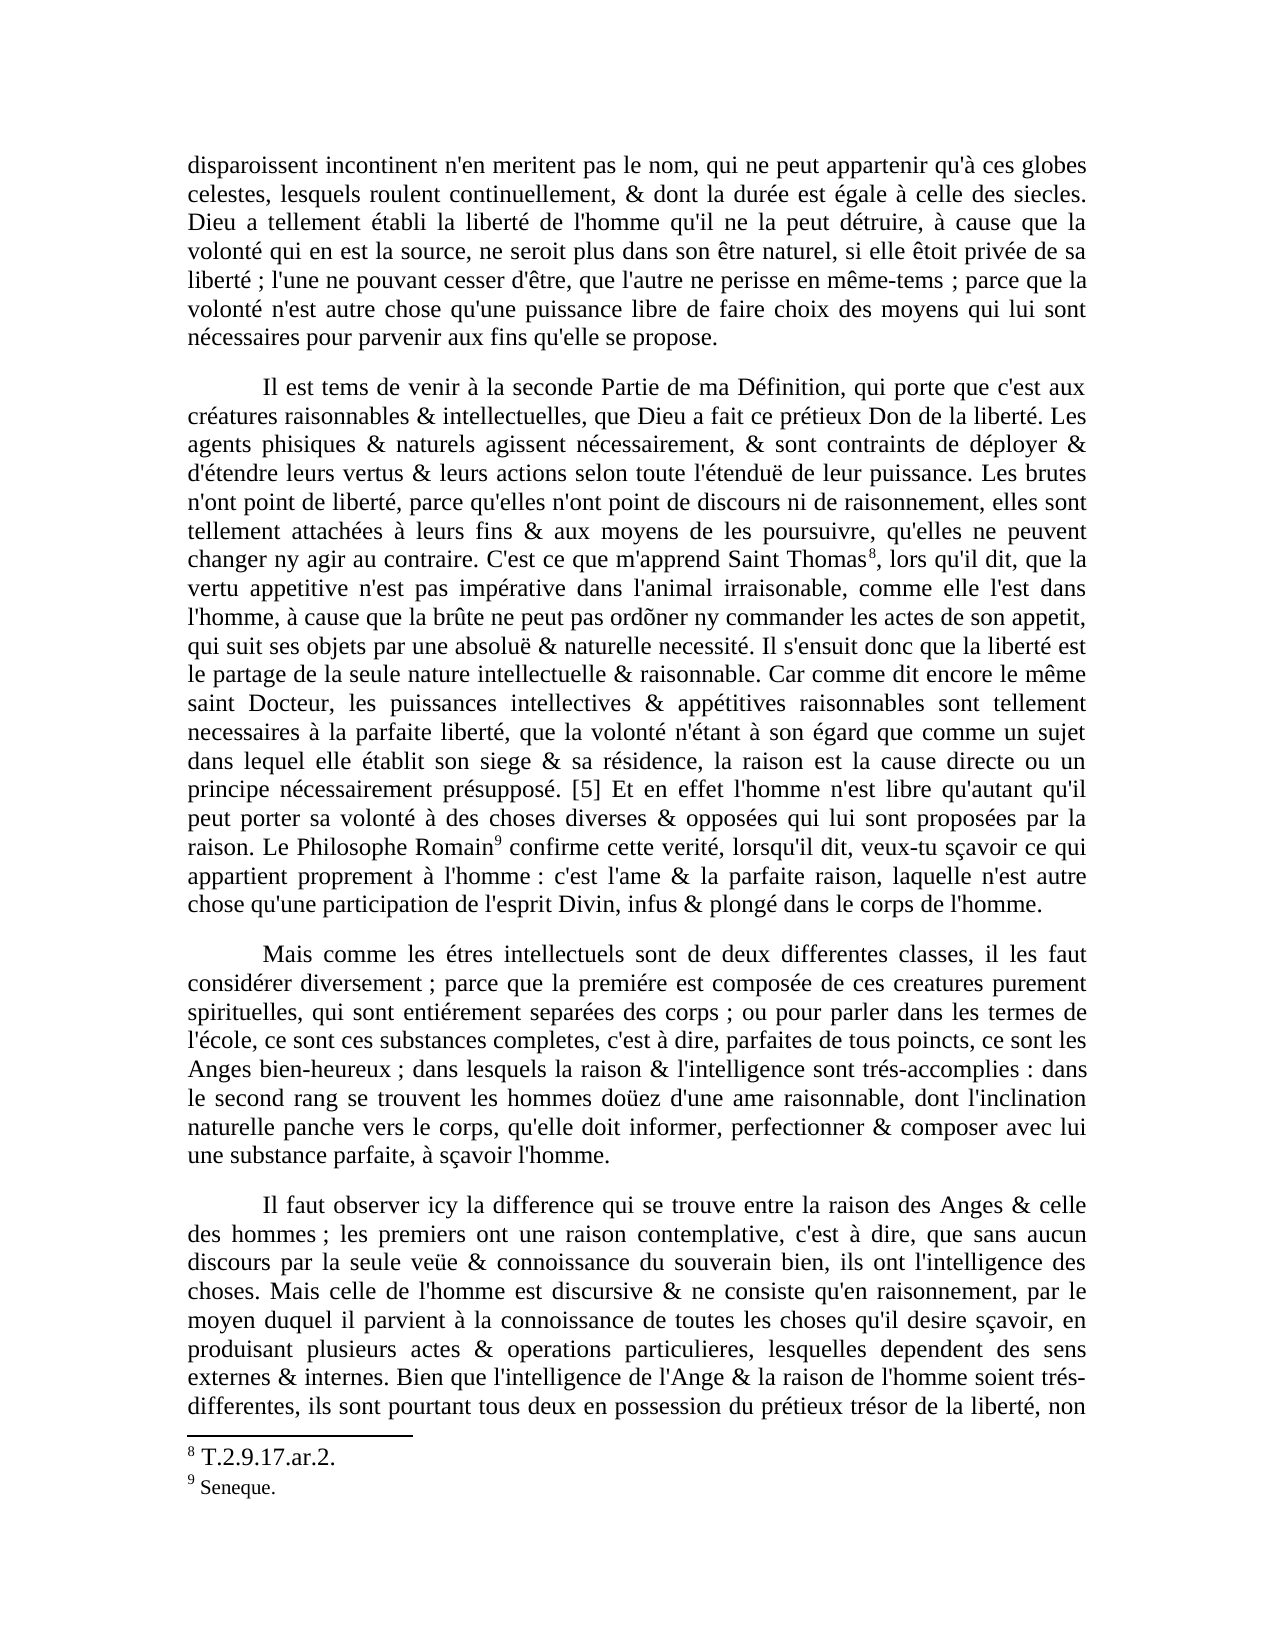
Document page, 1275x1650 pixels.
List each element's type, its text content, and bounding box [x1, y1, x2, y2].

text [187, 1190, 1087, 1420]
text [187, 150, 1087, 351]
text Mais comme les étres intellectuels sont de deux differentes classes, il les faut considérer diversement ; parce que la premiére est composée de ces creatures purement spirituelles, qui sont entiérement separées des corps ; ou pour parler dans les termes de l'école, ce sont ces substances completes, c'est à dire, parfaites de tous poincts, ce sont les Anges bien-heureux ; dans lesquels la raison & l'intelligence sont trés-accomplies : dans le second rang se trouvent les hommes doüez d'une ame raisonnable, dont l'inclination naturelle panche vers le corps, qu'elle doit informer, perfectionner & composer avec lui une substance parfaite, à sçavoir l'homme. [187, 939, 1087, 1169]
text Il est tems de venir à la seconde Partie de ma Définition, qui porte que c'est aux créatures raisonnables & intellectuelles, que Dieu a fait ce prétieux Don de la liberté. Les agents phisiques & naturels agissent nécessairement, & sont contraints de déployer & d'étendre leurs vertus & leurs actions selon toute l'étenduë de leur puissance. Les brutes n'ont point de liberté, parce qu'elles n'ont point de discours ni de raisonnement, elles sont tellement attachées à leurs fins & aux moyens de les poursuivre, qu'elles ne peuvent changer ny agir au contraire. C'est ce que m'apprend Saint Thomas, lors qu'il dit, que la vertu appetitive n'est pas impérative dans l'animal irraisonable, comme elle l'est dans l'homme, à cause que la brûte ne peut pas ordõner ny commander les actes de son appetit, qui suit ses objets par une absoluë & naturelle necessité. Il s'ensuit donc que la liberté est le partage de la seule nature intellectuelle & raisonnable. Car comme dit encore le même saint Docteur, les puissances intellectives & appétitives raisonnables sont tellement necessaires à la parfaite liberté, que la volonté n'étant à son égard que comme un sujet dans lequel elle établit son siege & sa résidence, la raison est la cause directe ou un principe nécessairement présupposé. [5] Et en effet l'homme n'est libre qu'autant qu'il peut porter sa volonté à des choses diverses & opposées qui lui sont proposées par la raison. Le Philosophe Romain confirme cette verité, lorsqu'il dit, veux-tu sçavoir ce qui appartient proprement à l'homme : c'est l'ame & la parfaite raison, laquelle n'est autre chose qu'une participation de l'esprit Divin, infus & plongé dans le corps de l'homme. [187, 372, 1087, 918]
